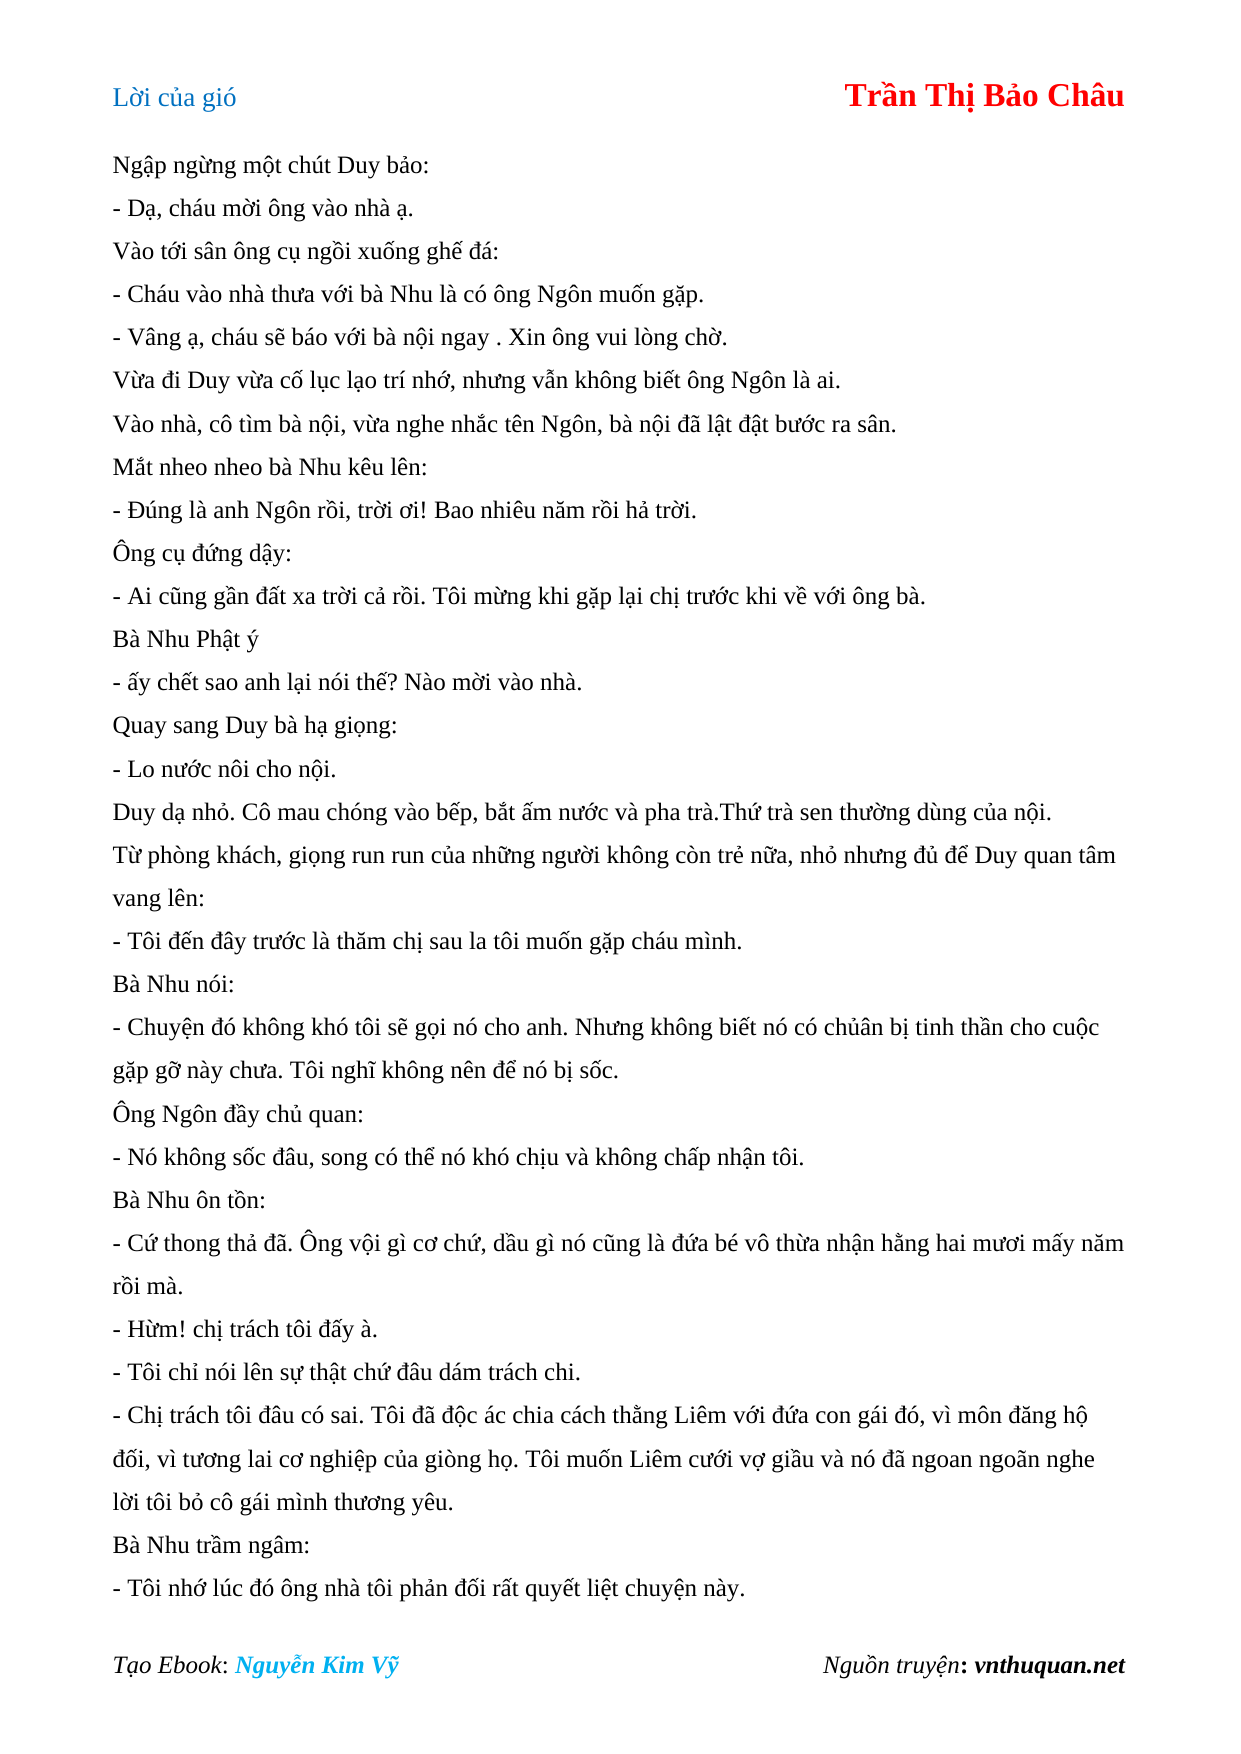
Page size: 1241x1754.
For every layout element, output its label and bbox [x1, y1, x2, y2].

text [112, 150, 1128, 1602]
